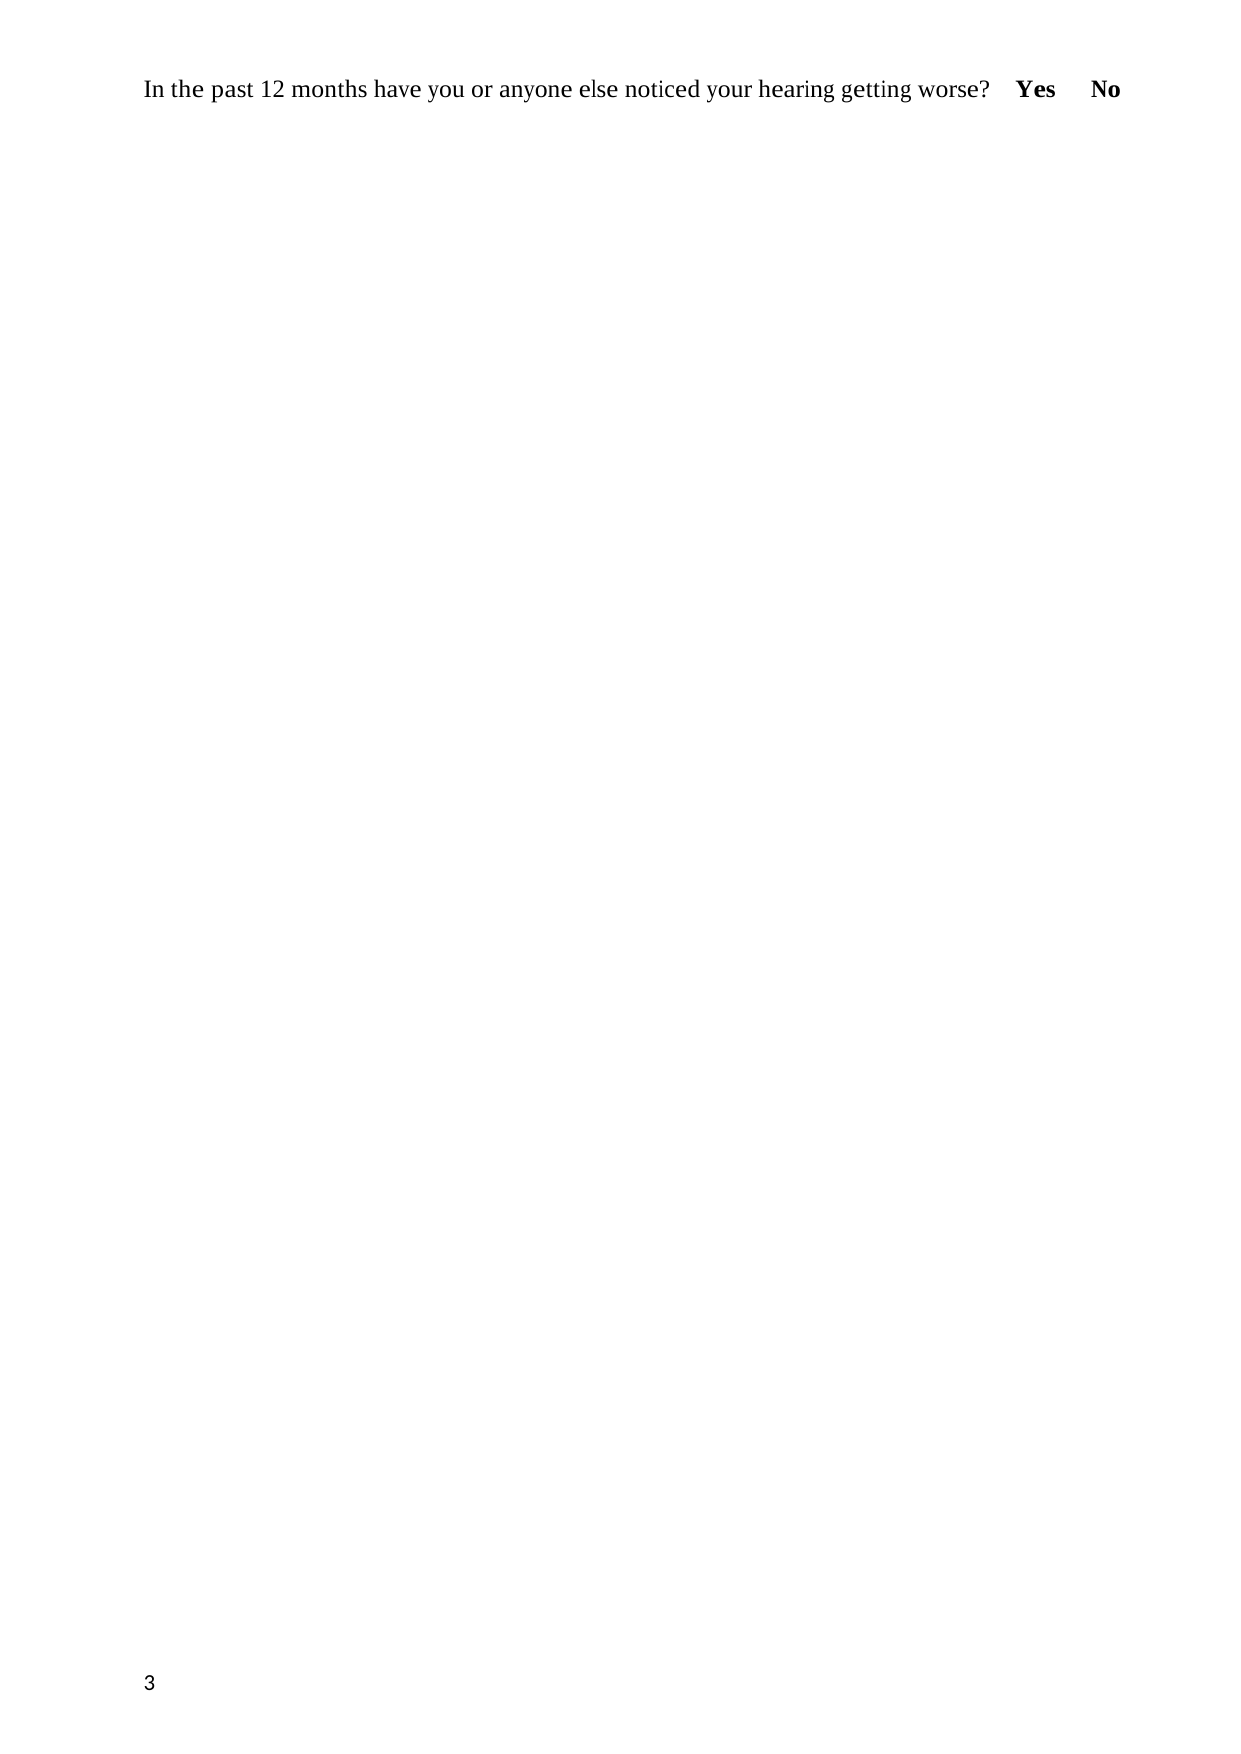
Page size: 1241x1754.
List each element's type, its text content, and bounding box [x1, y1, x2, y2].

text In the past 12 months have you or anyone else noticed your hearing getting worse? Yes No [143, 74, 1154, 102]
